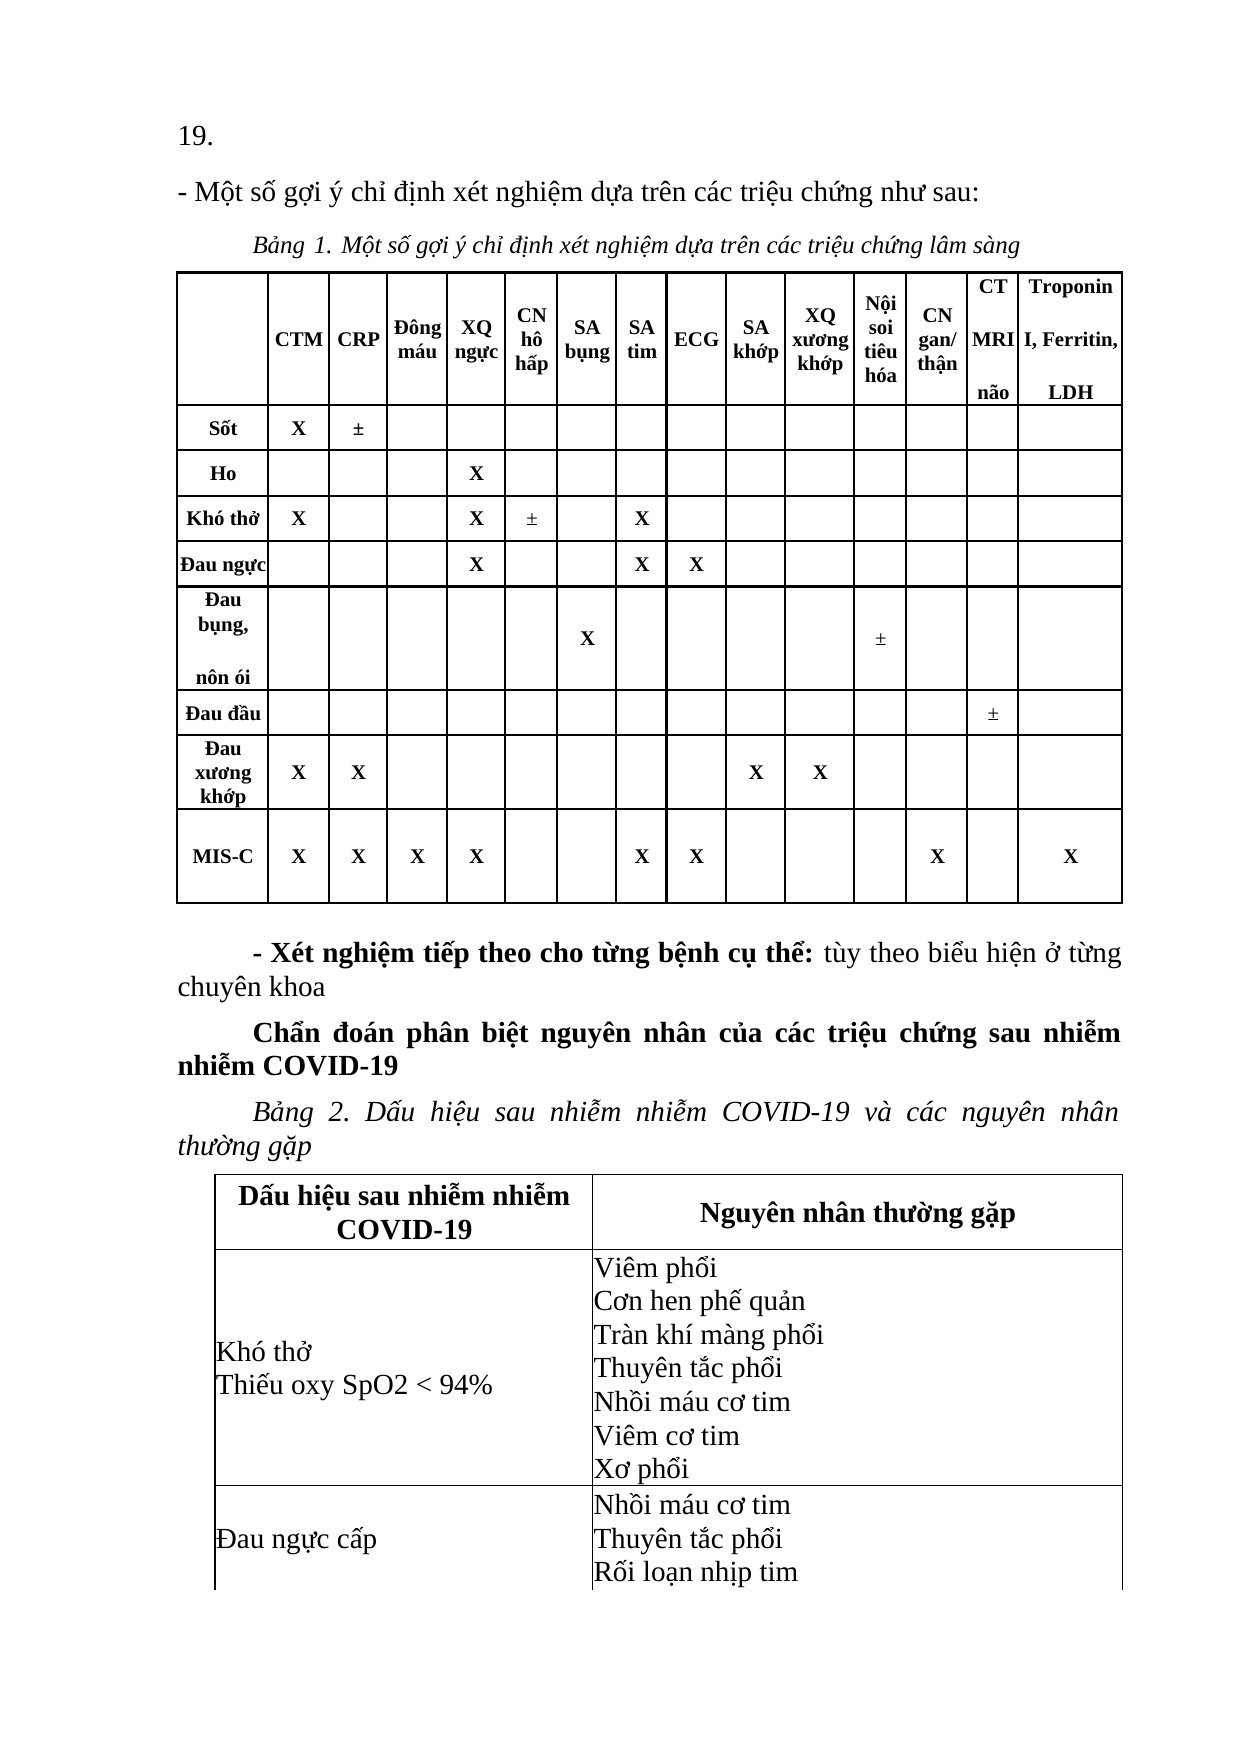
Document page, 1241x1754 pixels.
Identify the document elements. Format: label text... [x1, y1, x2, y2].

table_cell [330, 691, 386, 734]
table_cell Đau ngực [178, 542, 267, 585]
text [177, 118, 1122, 152]
table_cell X [269, 406, 328, 449]
table_cell [558, 736, 615, 808]
table_header CN hô hấp [506, 274, 556, 404]
table_cell [727, 691, 784, 734]
table_cell ± [968, 691, 1017, 734]
table_cell X [448, 810, 504, 902]
table_cell [907, 497, 966, 540]
table_cell ± [506, 497, 556, 540]
table_cell X [448, 451, 504, 495]
table_cell [506, 736, 556, 808]
table_cell X [617, 497, 665, 540]
table_cell [617, 451, 665, 495]
table_header Troponin I, Ferritin, LDH [1019, 274, 1121, 404]
table_cell [907, 542, 966, 585]
table_cell [269, 451, 328, 495]
table_cell X [388, 810, 446, 902]
table_header CTM [269, 274, 328, 404]
table_cell X [907, 810, 966, 902]
table_cell [727, 451, 784, 495]
table_cell [558, 810, 615, 902]
table_cell [968, 451, 1017, 495]
table_cell X [786, 736, 853, 808]
table_cell ± [330, 406, 386, 449]
table_cell [269, 691, 328, 734]
table_cell X [330, 736, 386, 808]
table_cell [506, 406, 556, 449]
table_header XQ ngực [448, 274, 504, 404]
table_cell [1019, 691, 1121, 734]
table_cell Nhồi máu cơ tim Thuyên tắc phổi Rối loạn nhịp tim [593, 1486, 1122, 1590]
table_cell [855, 810, 905, 902]
table_cell X [269, 810, 328, 902]
table_cell [388, 451, 446, 495]
table_cell [330, 451, 386, 495]
table_cell [558, 406, 615, 449]
table_cell [855, 406, 905, 449]
table_header [178, 274, 267, 404]
table_cell [448, 691, 504, 734]
table_cell [968, 588, 1017, 689]
text Bảng 2. Dấu hiệu sau nhiễm nhiễm COVID-19 và các nguyên nhân thường gặp [177, 1094, 1122, 1161]
table_cell Đau xương khớp [178, 736, 267, 808]
table_cell Đau ngực cấp [216, 1486, 592, 1590]
table_cell [1019, 406, 1121, 449]
table_cell [506, 451, 556, 495]
table_cell [786, 406, 853, 449]
table_cell X [1019, 810, 1121, 902]
table_cell [727, 542, 784, 585]
table_cell [1019, 451, 1121, 495]
table_cell [330, 542, 386, 585]
table_header SA khớp [727, 274, 784, 404]
table_header SA bụng [558, 274, 615, 404]
table_cell [617, 691, 665, 734]
table_header CRP [330, 274, 386, 404]
table_cell [855, 542, 905, 585]
table_cell [1019, 542, 1121, 585]
table_header SA tim [617, 274, 665, 404]
table_cell Sốt [178, 406, 267, 449]
table_header Đông máu [388, 274, 446, 404]
table_cell [558, 451, 615, 495]
table_header XQ xương khớp [786, 274, 853, 404]
table_cell X [448, 497, 504, 540]
table_cell [668, 497, 725, 540]
table_cell [668, 406, 725, 449]
table_cell [727, 810, 784, 902]
table_cell [907, 451, 966, 495]
table_cell [448, 588, 504, 689]
table_cell [388, 497, 446, 540]
table_header CT MRI não [968, 274, 1017, 404]
table_cell X [617, 542, 665, 585]
table_cell [506, 810, 556, 902]
table_cell [786, 542, 853, 585]
table_cell [907, 736, 966, 808]
table_cell [506, 542, 556, 585]
table_header CN gan/ thận [907, 274, 966, 404]
table_cell [269, 542, 328, 585]
table_cell [617, 406, 665, 449]
table_cell [907, 691, 966, 734]
table_cell [617, 736, 665, 808]
table_cell X [668, 810, 725, 902]
table_cell [558, 497, 615, 540]
table_cell [388, 736, 446, 808]
table_cell [668, 588, 725, 689]
table_cell [330, 497, 386, 540]
table_cell [448, 736, 504, 808]
table_cell [1019, 588, 1121, 689]
table_cell [855, 497, 905, 540]
table_cell [786, 588, 853, 689]
table_cell [786, 497, 853, 540]
table_cell [506, 691, 556, 734]
table_cell [269, 588, 328, 689]
text Chẩn đoán phân biệt nguyên nhân của các triệu chứng sau nhiễm nhiễm COVID-19 [177, 1015, 1122, 1082]
table_cell [388, 542, 446, 585]
table_cell Đau bụng, nôn ói [178, 588, 267, 689]
table_cell [388, 406, 446, 449]
table_cell [907, 406, 966, 449]
table_cell [1019, 736, 1121, 808]
table_cell [558, 542, 615, 585]
table_cell [786, 691, 853, 734]
table_header Dấu hiệu sau nhiễm nhiễm COVID-19 [216, 1175, 592, 1249]
table_cell X [330, 810, 386, 902]
table_cell X [668, 542, 725, 585]
table_header Nguyên nhân thường gặp [593, 1175, 1122, 1249]
table_cell [558, 691, 615, 734]
table_cell Khó thở Thiếu oxy SpO2 < 94% [216, 1250, 592, 1485]
table_cell X [617, 810, 665, 902]
table_cell [855, 451, 905, 495]
table_cell Viêm phổi Cơn hen phế quản Tràn khí màng phổi Thuyên tắc phổi Nhồi máu cơ tim Viêm cơ tim Xơ phổi [593, 1250, 1122, 1485]
table_cell Đau đầu [178, 691, 267, 734]
text Bảng 1. Một số gợi ý chỉ định xét nghiệm dựa trên các triệu chứng lâm sàng [177, 230, 1122, 259]
table_cell [968, 406, 1017, 449]
table_cell [617, 588, 665, 689]
table_cell [668, 691, 725, 734]
table_cell [968, 542, 1017, 585]
table_cell [668, 451, 725, 495]
table_cell [968, 497, 1017, 540]
table_cell [388, 588, 446, 689]
text - Một số gợi ý chỉ định xét nghiệm dựa trên các triệu chứng như sau: [177, 174, 1122, 208]
table_cell [388, 691, 446, 734]
table_cell Ho [178, 451, 267, 495]
table_cell Khó thở [178, 497, 267, 540]
table_cell [786, 810, 853, 902]
table_cell [1019, 497, 1121, 540]
table_header Nội soi tiêu hóa [855, 274, 905, 404]
table_cell X [269, 736, 328, 808]
table_cell [968, 736, 1017, 808]
table_cell X [727, 736, 784, 808]
table_cell [907, 588, 966, 689]
table_cell ± [855, 588, 905, 689]
table_cell [506, 588, 556, 689]
table_cell [448, 406, 504, 449]
table_cell [727, 406, 784, 449]
table_cell [727, 588, 784, 689]
table_header ECG [668, 274, 725, 404]
table_cell MIS-C [178, 810, 267, 902]
table_cell X [269, 497, 328, 540]
table_cell [786, 451, 853, 495]
table_cell [330, 588, 386, 689]
table_cell [727, 497, 784, 540]
table_cell [855, 736, 905, 808]
table_cell X [558, 588, 615, 689]
table_cell [855, 691, 905, 734]
text - Xét nghiệm tiếp theo cho từng bệnh cụ thể: tùy theo biểu hiện ở từng chuyên khoa [177, 935, 1122, 1002]
table_cell [968, 810, 1017, 902]
table_cell [668, 736, 725, 808]
table_cell X [448, 542, 504, 585]
